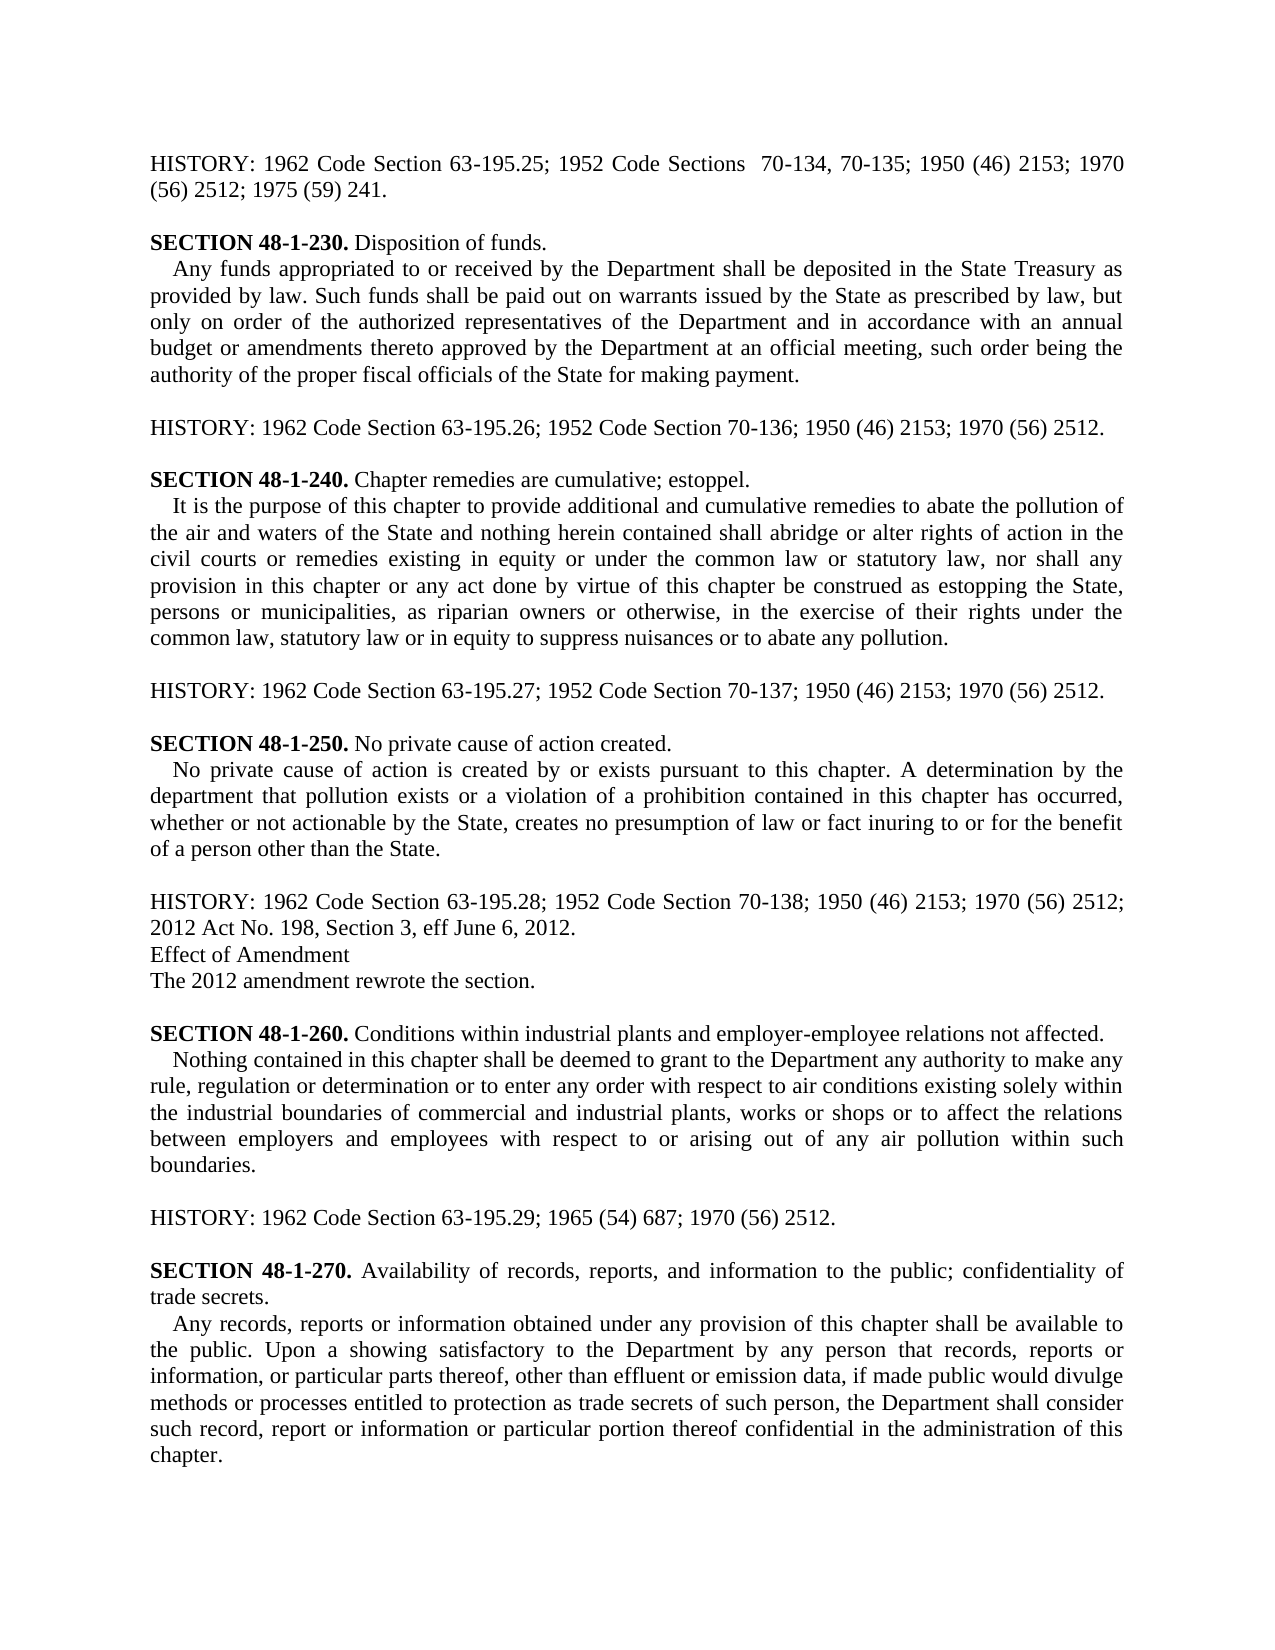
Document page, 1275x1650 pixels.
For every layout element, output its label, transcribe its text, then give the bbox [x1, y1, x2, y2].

text Any records, reports or information obtained under any provision of this chapter shall be available to the public. Upon a showing satisfactory to the Department by any person that records, reports or information, or particular parts thereof, other than effluent or emission data, if made public would divulge methods or processes entitled to protection as trade secrets of such person, the Department shall consider such record, report or information or particular portion thereof confidential in the administration of this chapter. [150, 1309, 1125, 1468]
text SECTION 48-1-270. Availability of records, reports, and information to the public; confidentiality of trade secrets. [150, 1257, 1125, 1309]
text Any funds appropriated to or received by the Department shall be deposited in the State Treasury as provided by law. Such funds shall be paid out on warrants issued by the State as prescribed by law, but only on order of the authorized representatives of the Department and in accordance with an annual budget or amendments thereto approved by the Department at an official meeting, such order being the authority of the proper fiscal officials of the State for making payment. [150, 255, 1125, 387]
text It is the purpose of this chapter to provide additional and cumulative remedies to abate the pollution of the air and waters of the State and nothing herein contained shall abridge or alter rights of action in the civil courts or remedies existing in equity or under the common law or statutory law, nor shall any provision in this chapter or any act done by virtue of this chapter be construed as estopping the State, persons or municipalities, as riparian owners or otherwise, in the exercise of their rights under the common law, statutory law or in equity to suppress nuisances or to abate any pollution. [150, 493, 1125, 651]
text HISTORY: 1962 Code Section 63-195.25; 1952 Code Sections 70-134, 70-135; 1950 (46) 2153; 1970 (56) 2512; 1975 (59) 241. [150, 150, 1125, 203]
text Nothing contained in this chapter shall be deemed to grant to the Department any authority to make any rule, regulation or determination or to enter any order with respect to air conditions existing solely within the industrial boundaries of commercial and industrial plants, works or shops or to affect the relations between employers and employees with respect to or arising out of any air pollution within such boundaries. [150, 1046, 1125, 1178]
text HISTORY: 1962 Code Section 63-195.26; 1952 Code Section 70-136; 1950 (46) 2153; 1970 (56) 2512. [150, 413, 1125, 440]
text SECTION 48-1-250. No private cause of action created. [150, 730, 1125, 756]
text HISTORY: 1962 Code Section 63-195.28; 1952 Code Section 70-138; 1950 (46) 2153; 1970 (56) 2512; 2012 Act No. 198, Section 3, eff June 6, 2012. [150, 888, 1125, 941]
text SECTION 48-1-230. Disposition of funds. [150, 229, 1125, 255]
text Effect of Amendment [150, 941, 1125, 967]
text SECTION 48-1-260. Conditions within industrial plants and employer-employee relations not affected. [150, 1020, 1125, 1046]
text HISTORY: 1962 Code Section 63-195.27; 1952 Code Section 70-137; 1950 (46) 2153; 1970 (56) 2512. [150, 677, 1125, 703]
text No private cause of action is created by or exists pursuant to this chapter. A determination by the department that pollution exists or a violation of a prohibition contained in this chapter has occurred, whether or not actionable by the State, creates no presumption of law or fact inuring to or for the benefit of a person other than the State. [150, 756, 1125, 862]
text The 2012 amendment rewrote the section. [150, 967, 1125, 993]
text SECTION 48-1-240. Chapter remedies are cumulative; estoppel. [150, 466, 1125, 493]
text HISTORY: 1962 Code Section 63-195.29; 1965 (54) 687; 1970 (56) 2512. [150, 1204, 1125, 1231]
